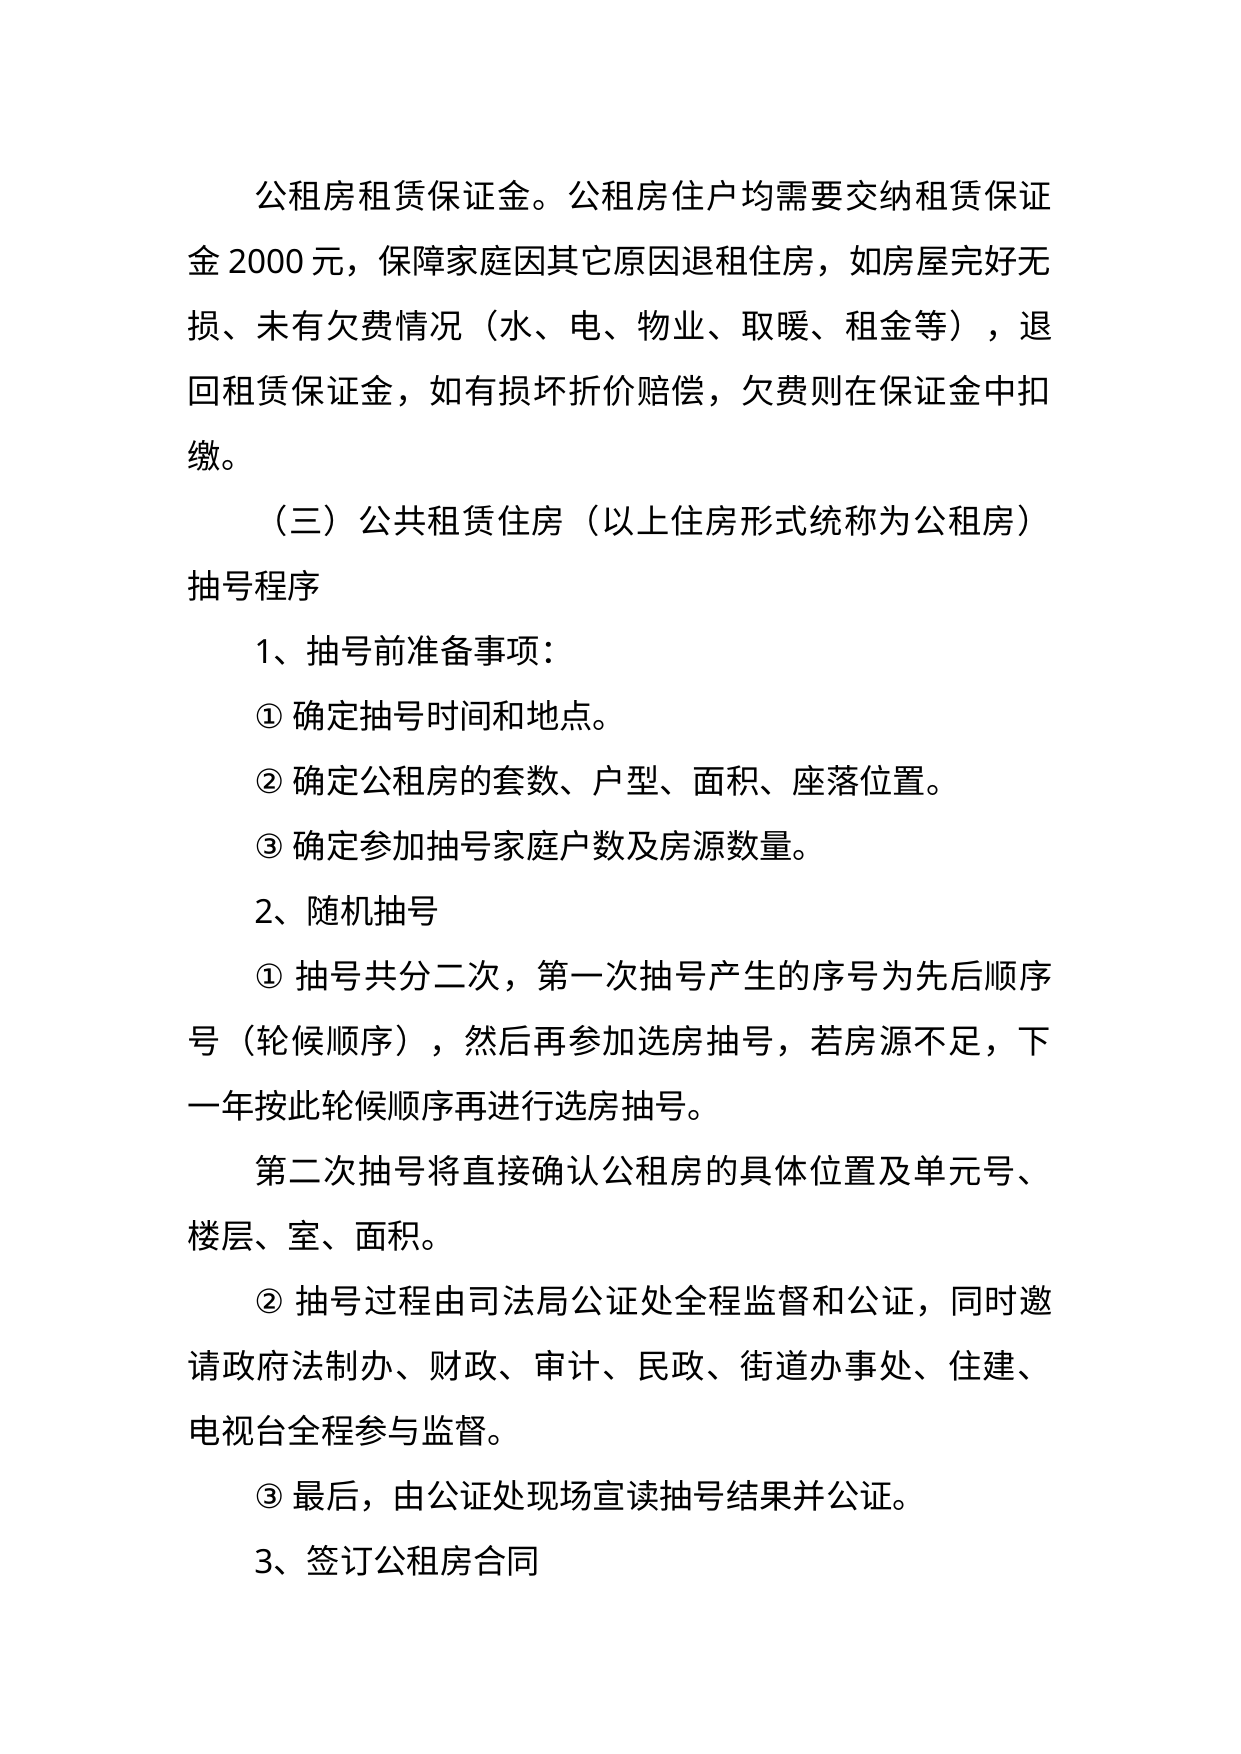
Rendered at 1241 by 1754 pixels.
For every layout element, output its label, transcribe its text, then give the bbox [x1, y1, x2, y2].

text 第二次抽号将直接确认公租房的具体位置及单元号、楼层、室、面积。 [187, 1137, 1053, 1267]
text ① 确定抽号时间和地点。 [187, 682, 1053, 747]
text ① 抽号共分二次，第一次抽号产生的序号为先后顺序号（轮候顺序），然后再参加选房抽号，若房源不足，下一年按此轮候顺序再进行选房抽号。 [187, 942, 1053, 1137]
text 3、签订公租房合同 [187, 1527, 1053, 1592]
text ② 确定公租房的套数、户型、面积、座落位置。 [187, 747, 1053, 812]
text 2、随机抽号 [187, 877, 1053, 942]
text 公租房租赁保证金。公租房住户均需要交纳租赁保证金2000元，保障家庭因其它原因退租住房，如房屋完好无损、未有欠费情况（水、电、物业、取暖、租金等），退回租赁保证金，如有损坏折价赔偿，欠费则在保证金中扣缴。 [187, 162, 1053, 487]
text ③ 最后，由公证处现场宣读抽号结果并公证。 [187, 1462, 1053, 1527]
text 1、抽号前准备事项： [187, 617, 1053, 682]
text ② 抽号过程由司法局公证处全程监督和公证，同时邀请政府法制办、财政、审计、民政、街道办事处、住建、电视台全程参与监督。 [187, 1267, 1053, 1462]
text ③ 确定参加抽号家庭户数及房源数量。 [187, 812, 1053, 877]
text （三）公共租赁住房（以上住房形式统称为公租房）抽号程序 [187, 487, 1053, 617]
